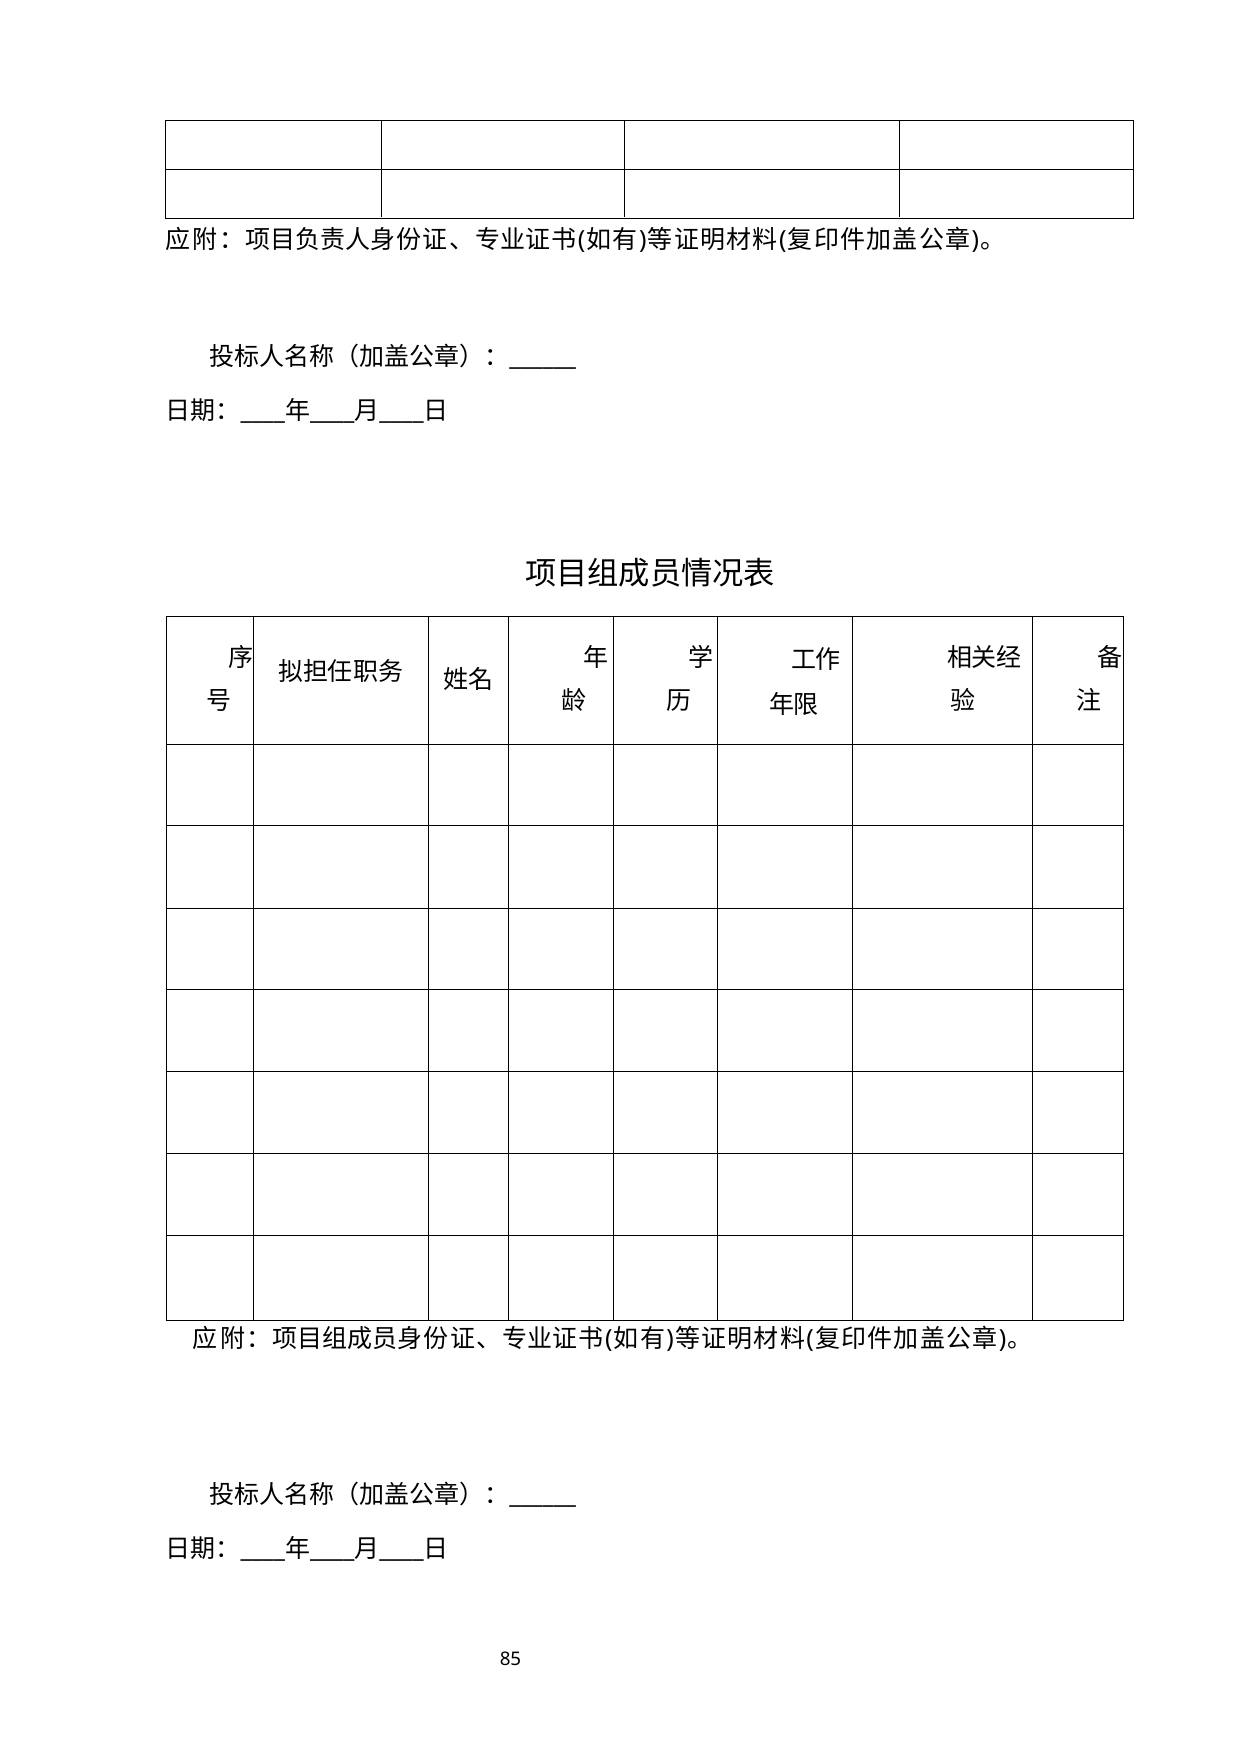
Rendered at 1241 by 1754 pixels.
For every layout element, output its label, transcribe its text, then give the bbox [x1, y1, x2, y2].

table_cell [625, 170, 899, 217]
table_cell [254, 1154, 428, 1235]
table_cell [853, 1072, 1032, 1153]
table_cell [429, 909, 508, 989]
table_cell [718, 826, 852, 907]
table_cell [167, 1154, 253, 1235]
table_cell [614, 1072, 717, 1153]
table_cell [382, 170, 624, 217]
table_header 相关经验 [853, 617, 1032, 744]
table_header 序号 [167, 617, 253, 744]
table_cell [853, 990, 1032, 1071]
table_cell [853, 909, 1032, 989]
table_header 工作年限 [718, 617, 852, 744]
table_header 姓名 [429, 617, 508, 744]
table_cell [853, 1236, 1032, 1320]
table_cell [254, 1236, 428, 1320]
table_cell [718, 1072, 852, 1153]
table_cell [167, 1072, 253, 1153]
table_cell [1033, 1236, 1123, 1320]
text 应附：项目负责人身份证、专业证书(如有)等证明材料(复印件加盖公章)。 [165, 222, 1134, 256]
table_cell [254, 990, 428, 1071]
table_cell [1033, 1154, 1123, 1235]
table_cell [254, 1072, 428, 1153]
table_cell [1033, 909, 1123, 989]
table_cell [718, 909, 852, 989]
table_cell [900, 121, 1133, 168]
table_cell [509, 826, 613, 907]
table_cell [718, 990, 852, 1071]
table_cell [509, 990, 613, 1071]
table_cell [614, 990, 717, 1071]
table_cell [166, 170, 381, 217]
table_header 拟担任职务 [254, 617, 428, 744]
text 日期：____年____月____日 [165, 1530, 1134, 1564]
table_cell [718, 1236, 852, 1320]
table_cell [614, 1236, 717, 1320]
table_cell [614, 826, 717, 907]
table_cell [625, 121, 899, 168]
table_cell [167, 745, 253, 825]
table_cell [254, 826, 428, 907]
table_header 备注 [1033, 617, 1123, 744]
text 投标人名称（加盖公章）：______ [165, 1477, 1096, 1511]
table_cell [1033, 745, 1123, 825]
table_cell [853, 745, 1032, 825]
table_cell [853, 1154, 1032, 1235]
table_header 学历 [614, 617, 717, 744]
table_cell [509, 1072, 613, 1153]
text 投标人名称（加盖公章）：______ [165, 339, 1096, 373]
table_cell [509, 909, 613, 989]
table_cell [382, 121, 624, 168]
table_cell [509, 1154, 613, 1235]
table_cell [429, 826, 508, 907]
table_cell [166, 121, 381, 168]
table_cell [614, 909, 717, 989]
table_cell [509, 1236, 613, 1320]
text 应附：项目组成员身份证、专业证书(如有)等证明材料(复印件加盖公章)。 [165, 1321, 1134, 1355]
text 项目组成员情况表 [165, 548, 1134, 593]
table_cell [429, 1072, 508, 1153]
table_cell [429, 1236, 508, 1320]
table_cell [254, 909, 428, 989]
table_cell [167, 1236, 253, 1320]
table_cell [614, 1154, 717, 1235]
text 日期：____年____月____日 [165, 392, 1134, 427]
table_cell [167, 826, 253, 907]
table_header 年龄 [509, 617, 613, 744]
table_cell [429, 990, 508, 1071]
table_cell [429, 745, 508, 825]
table_cell [614, 745, 717, 825]
table_cell [429, 1154, 508, 1235]
table_cell [718, 745, 852, 825]
table_cell [1033, 826, 1123, 907]
table_cell [167, 909, 253, 989]
table_cell [853, 826, 1032, 907]
table_cell [900, 170, 1133, 217]
table_cell [167, 990, 253, 1071]
table_cell [1033, 990, 1123, 1071]
table_cell [1033, 1072, 1123, 1153]
table_cell [718, 1154, 852, 1235]
table_cell [509, 745, 613, 825]
table_cell [254, 745, 428, 825]
